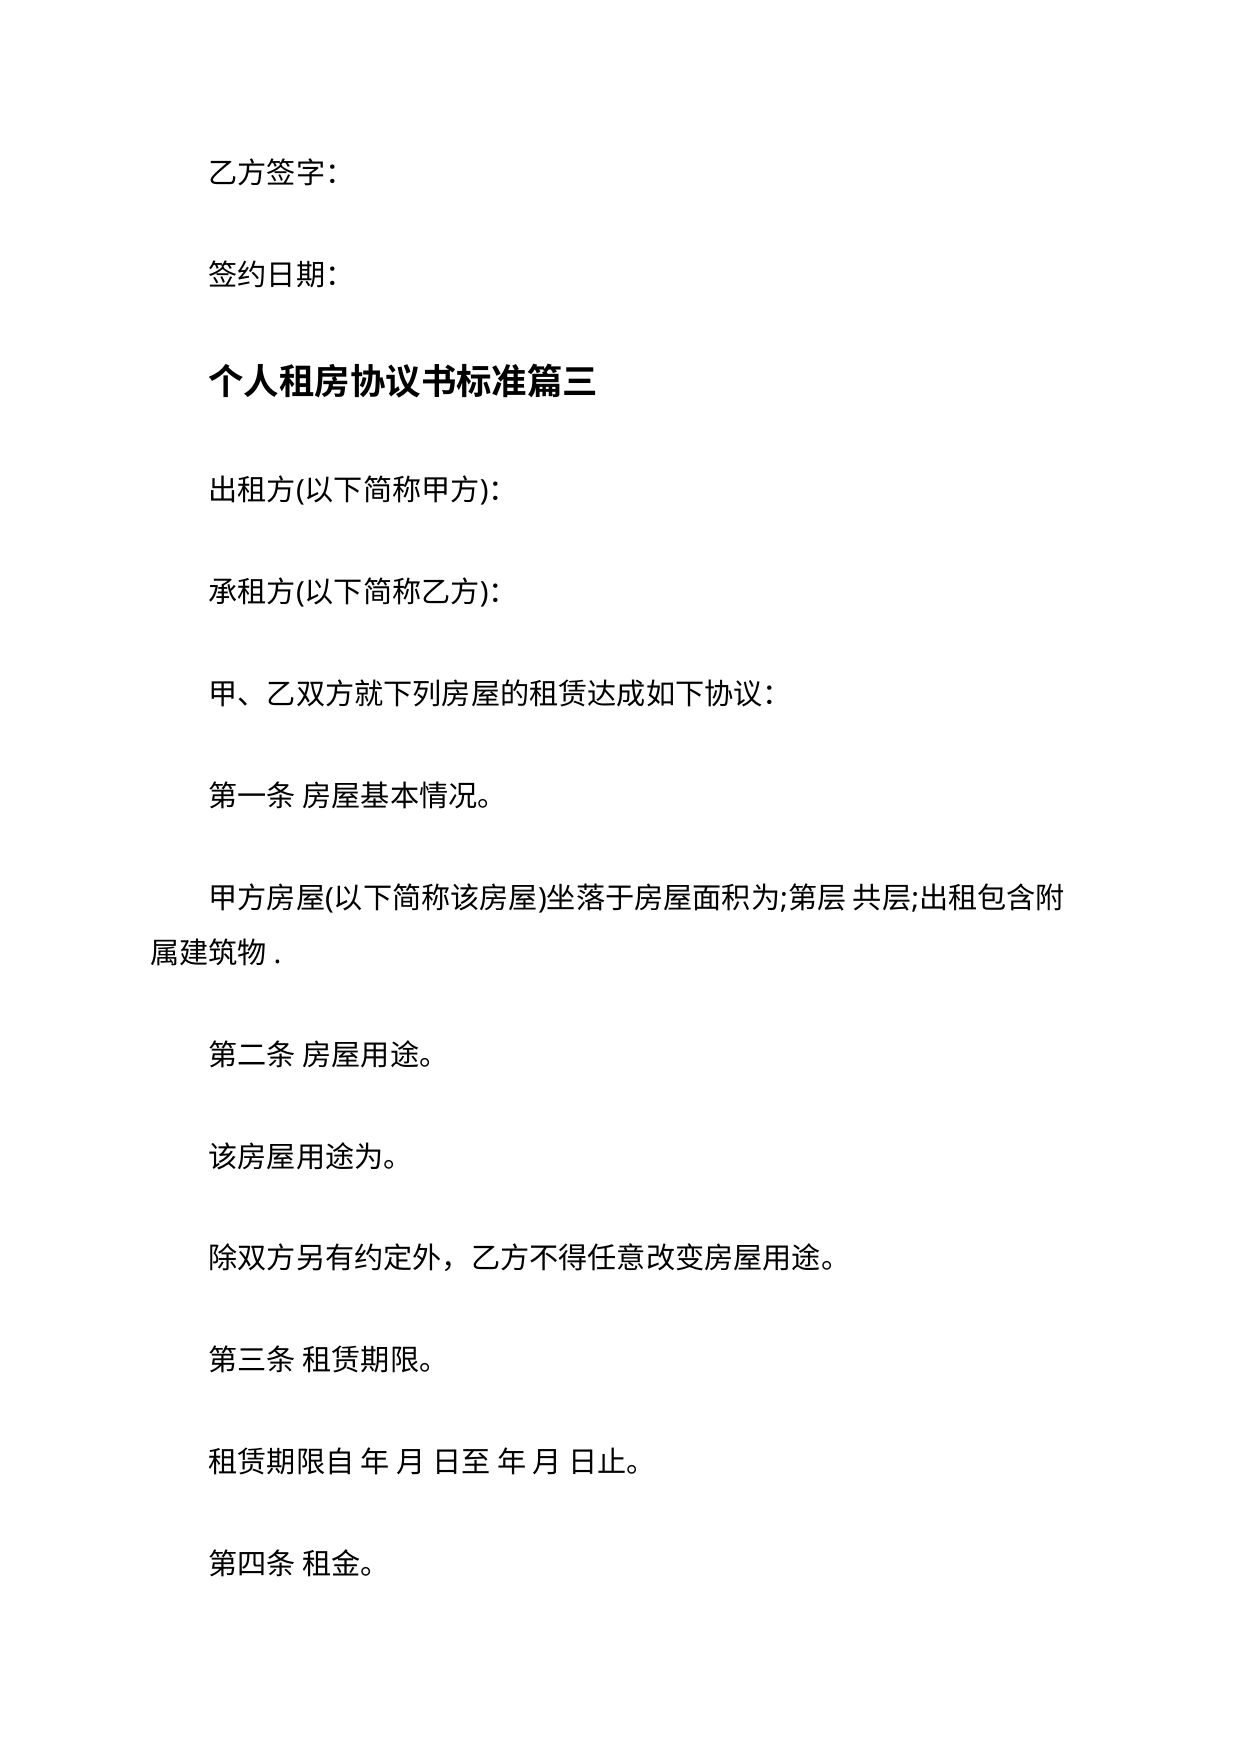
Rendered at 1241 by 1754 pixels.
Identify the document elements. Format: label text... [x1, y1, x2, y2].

text 第三条 租赁期限。 [150, 1337, 1090, 1379]
text 租赁期限自 年 月 日至 年 月 日止。 [150, 1438, 1090, 1481]
text 除双方另有约定外，乙方不得任意改变房屋用途。 [150, 1235, 1090, 1277]
text 第二条 房屋用途。 [150, 1031, 1090, 1074]
text 乙方签字： [150, 150, 1090, 192]
text 承租方(以下简称乙方)： [150, 569, 1090, 611]
text 第四条 租金。 [150, 1540, 1090, 1583]
text 签约日期： [150, 252, 1090, 294]
text 该房屋用途为。 [150, 1133, 1090, 1176]
text 甲、乙双方就下列房屋的租赁达成如下协议： [150, 671, 1090, 713]
text 甲方房屋(以下简称该房屋)坐落于房屋面积为;第层 共层;出租包含附属建筑物 . [150, 874, 1090, 972]
text 第一条 房屋基本情况。 [150, 773, 1090, 815]
text 个人租房协议书标准篇三 [150, 353, 1090, 405]
text 出租方(以下简称甲方)： [150, 467, 1090, 509]
